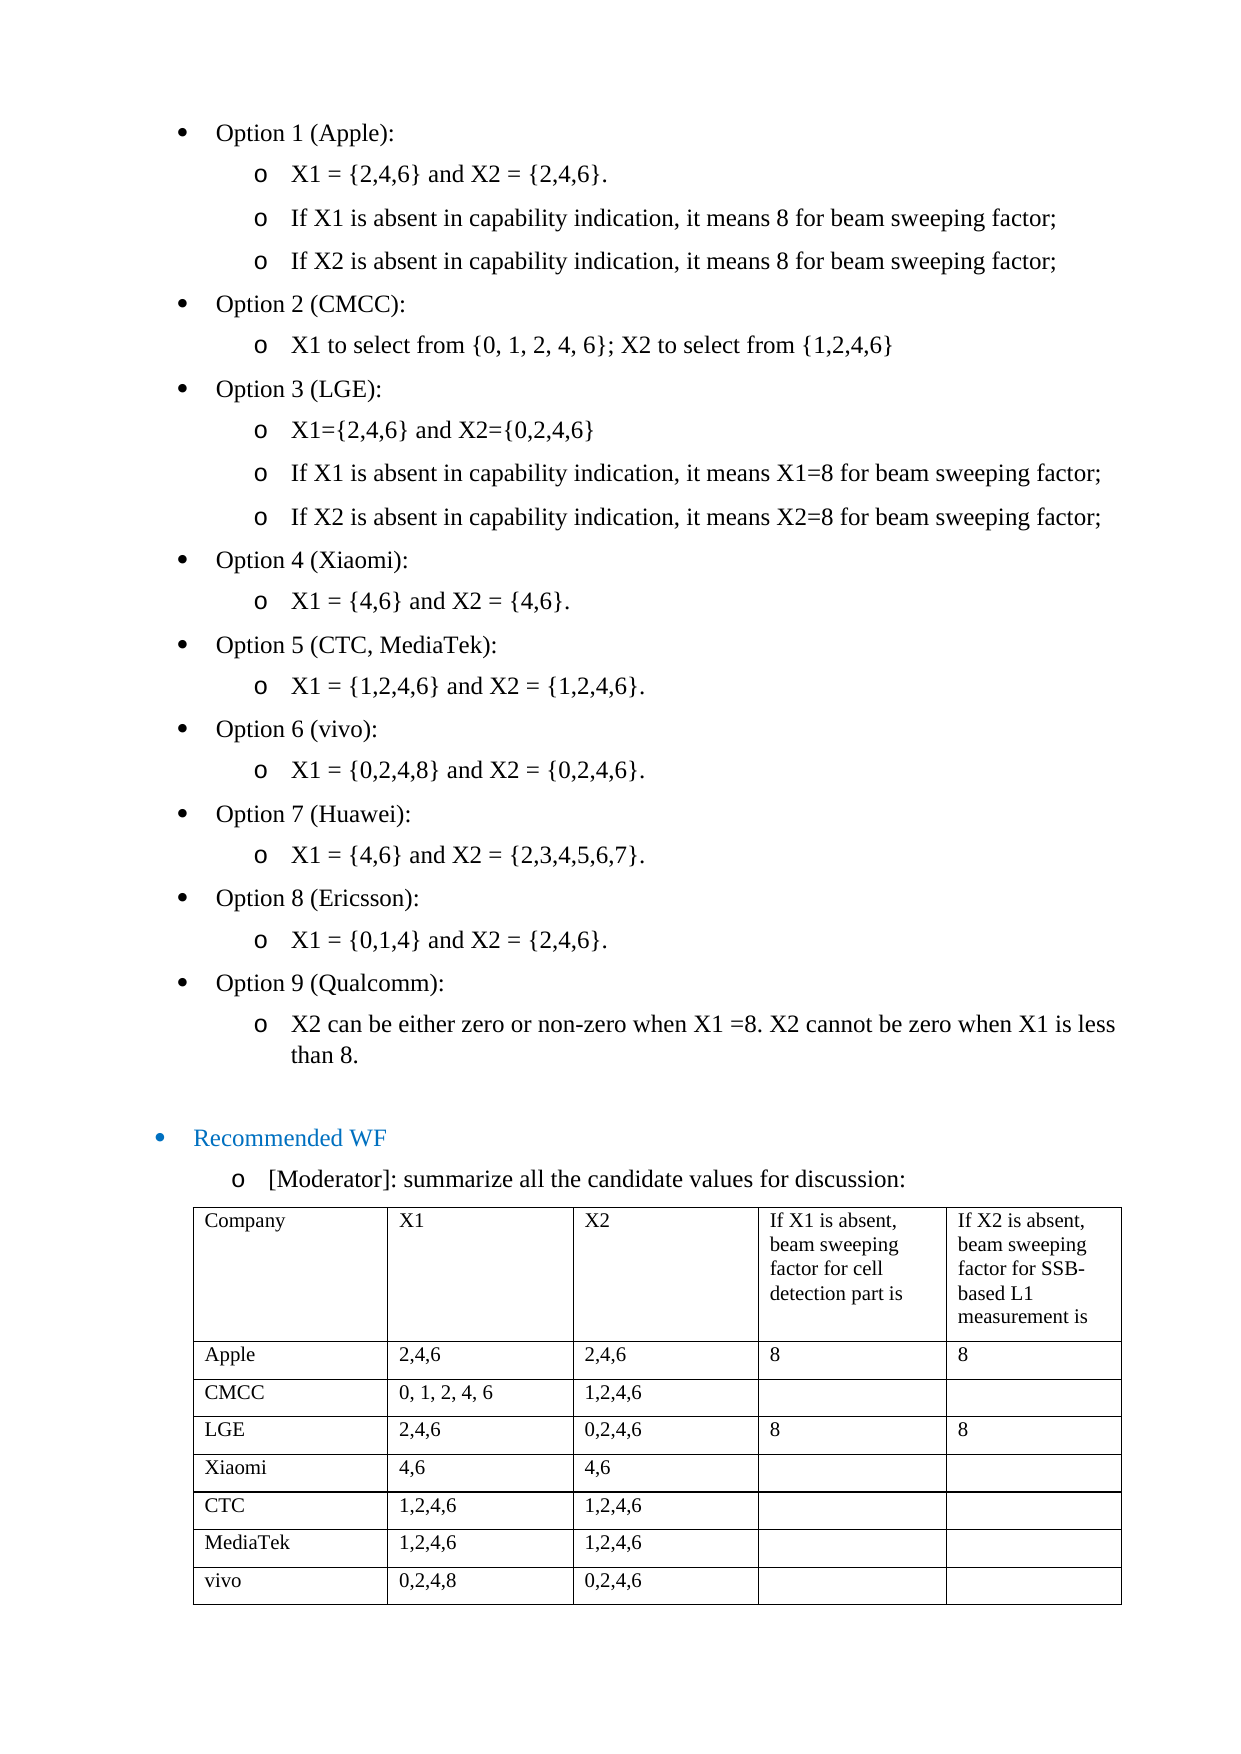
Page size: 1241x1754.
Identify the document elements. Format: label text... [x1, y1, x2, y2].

table_cell [947, 1380, 1121, 1416]
table_cell 1,2,4,6 [574, 1380, 758, 1416]
table_cell vivo [194, 1568, 387, 1604]
list If X1 is absent in capability indication, it means 8 for beam sweeping factor; [253, 203, 1122, 233]
table_cell 8 [759, 1342, 946, 1379]
list Option 7 (Huawei): [178, 799, 1122, 828]
table_cell 4,6 [388, 1455, 573, 1491]
list X2 can be either zero or non-zero when X1 =8. X2 cannot be zero when X1 is less than 8. [253, 1009, 1122, 1069]
table_cell [947, 1530, 1121, 1567]
table_cell Xiaomi [194, 1455, 387, 1491]
list Option 1 (Apple): [178, 118, 1122, 147]
table_cell CMCC [194, 1380, 387, 1416]
list X1 to select from {0, 1, 2, 4, 6}; X2 to select from {1,2,4,6} [253, 331, 1122, 361]
table_cell 2,4,6 [388, 1417, 573, 1454]
list Option 8 (Ericsson): [178, 883, 1122, 912]
table_cell [947, 1455, 1121, 1491]
table_cell [759, 1530, 946, 1567]
table_header If X1 is absent, beam sweeping factor for cell detection part is [759, 1208, 946, 1341]
list Option 3 (LGE): [178, 374, 1122, 403]
table_header X2 [574, 1208, 758, 1341]
list If X1 is absent in capability indication, it means X1=8 for beam sweeping factor; [253, 458, 1122, 489]
table_cell [759, 1493, 946, 1529]
table_header X1 [388, 1208, 573, 1341]
list X1 = {4,6} and X2 = {4,6}. [253, 586, 1122, 617]
list X1 = {0,1,4} and X2 = {2,4,6}. [253, 925, 1122, 956]
list X1={2,4,6} and X2={0,2,4,6} [253, 415, 1122, 446]
list Option 2 (CMCC): [178, 289, 1122, 318]
table_cell [759, 1568, 946, 1604]
table_header If X2 is absent, beam sweeping factor for SSB-based L1 measurement is [947, 1208, 1121, 1341]
list If X2 is absent in capability indication, it means 8 for beam sweeping factor; [253, 246, 1122, 277]
table_cell Apple [194, 1342, 387, 1379]
table_cell 1,2,4,6 [388, 1530, 573, 1567]
list [Moderator]: summarize all the candidate values for discussion: [231, 1164, 1122, 1195]
table_cell 8 [947, 1342, 1121, 1379]
table_cell LGE [194, 1417, 387, 1454]
list Option 4 (Xiaomi): [178, 545, 1122, 574]
table_cell 2,4,6 [388, 1342, 573, 1379]
list X1 = {2,4,6} and X2 = {2,4,6}. [253, 159, 1122, 190]
table_cell [947, 1493, 1121, 1529]
table_cell [759, 1455, 946, 1491]
list Recommended WF [156, 1123, 1122, 1151]
table_cell 1,2,4,6 [388, 1493, 573, 1529]
table_cell 1,2,4,6 [574, 1530, 758, 1567]
list X1 = {4,6} and X2 = {2,3,4,5,6,7}. [253, 840, 1122, 871]
table_cell CTC [194, 1493, 387, 1529]
table_cell 0,2,4,6 [574, 1568, 758, 1604]
list If X2 is absent in capability indication, it means X2=8 for beam sweeping factor; [253, 502, 1122, 533]
table_cell [759, 1380, 946, 1416]
table_cell 1,2,4,6 [574, 1493, 758, 1529]
table_cell 2,4,6 [574, 1342, 758, 1379]
list X1 = {1,2,4,6} and X2 = {1,2,4,6}. [253, 671, 1122, 702]
table_cell 0,2,4,8 [388, 1568, 573, 1604]
table_cell 0,2,4,6 [574, 1417, 758, 1454]
table_cell [947, 1568, 1121, 1604]
table_cell MediaTek [194, 1530, 387, 1567]
table_cell 4,6 [574, 1455, 758, 1491]
table_cell 8 [759, 1417, 946, 1454]
list X1 = {0,2,4,8} and X2 = {0,2,4,6}. [253, 756, 1122, 786]
table_cell 8 [947, 1417, 1121, 1454]
list Option 9 (Qualcomm): [178, 968, 1122, 997]
table_cell 0, 1, 2, 4, 6 [388, 1380, 573, 1416]
table_header Company [194, 1208, 387, 1341]
list Option 6 (vivo): [178, 714, 1122, 743]
list Option 5 (CTC, MediaTek): [178, 630, 1122, 658]
